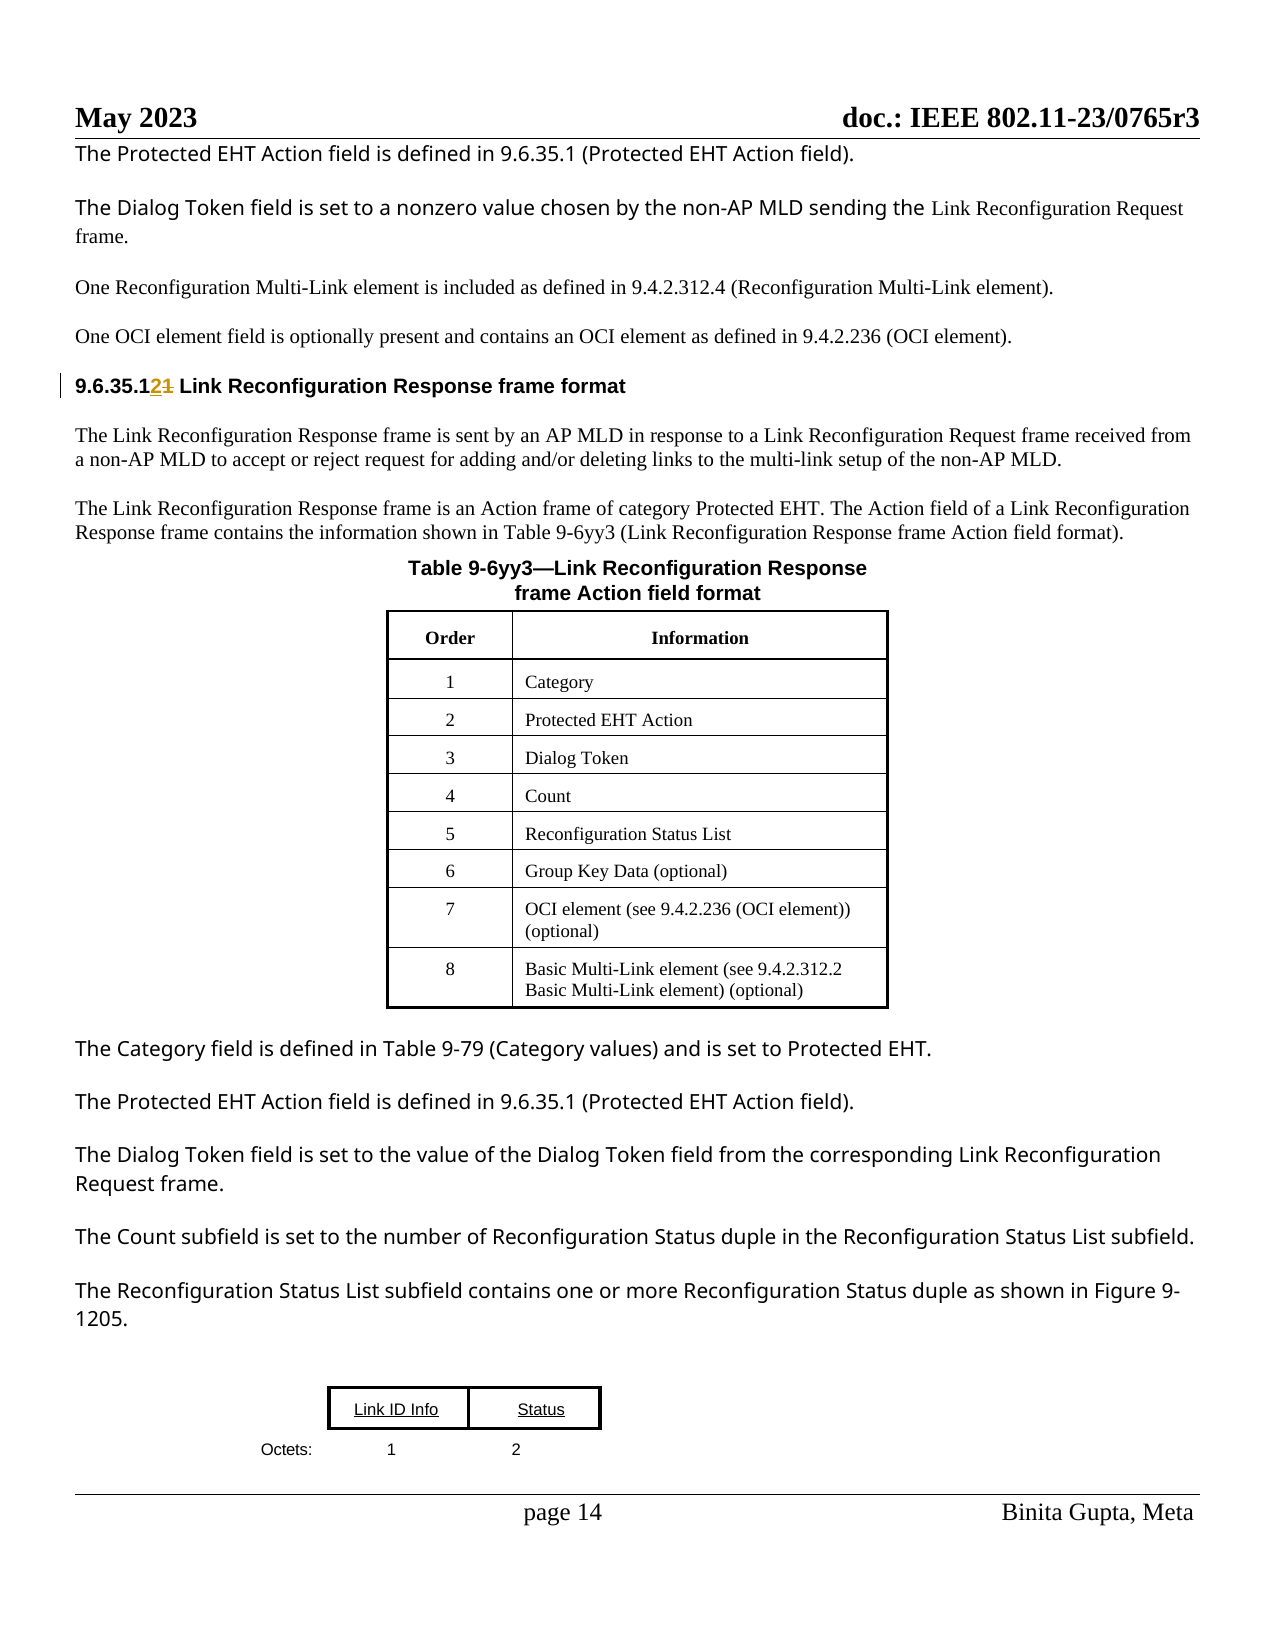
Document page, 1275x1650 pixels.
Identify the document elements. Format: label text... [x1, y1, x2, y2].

table_cell 3 [389, 736, 512, 773]
text The Protected EHT Action field is defined in 9.6.35.1 (Protected EHT Action field). [75, 139, 1200, 168]
table_cell Protected EHT Action [513, 699, 886, 735]
text The Dialog Token field is set to the value of the Dialog Token field from the corresponding Link Reconfiguration Request frame. [75, 1141, 1200, 1197]
table_header Table 9-6yy3—Link Reconfiguration Response frame Action field format [388, 544, 887, 609]
text The Link Reconfiguration Response frame is an Action frame of category Protected EHT. The Action field of a Link Reconfiguration Response frame contains the information shown in Table 9-6yy3 (Link Reconfiguration Response frame Action field format). [75, 496, 1200, 544]
table_cell 1 [389, 660, 512, 697]
text The Protected EHT Action field is defined in 9.6.35.1 (Protected EHT Action field). [75, 1087, 1200, 1116]
table_cell Category [513, 660, 886, 697]
text The Category field is defined in Table 9-79 (Category values) and is set to Protected EHT. [75, 1034, 1200, 1062]
table_cell Dialog Token [513, 736, 886, 773]
table_cell 6 [389, 850, 512, 887]
table_cell 7 [389, 888, 512, 947]
table_cell Count [513, 774, 886, 811]
table_header Status [470, 1389, 598, 1427]
table_cell 5 [389, 812, 512, 849]
table_cell Group Key Data (optional) [513, 850, 886, 887]
table_cell 8 [389, 948, 512, 1006]
text 9.6.35.1 Link Reconfiguration Response frame format [75, 373, 1200, 398]
text The Count subfield is set to the number of Reconfiguration Status duple in the Reconfiguration Status List subfield. [75, 1222, 1200, 1251]
text The Dialog Token field is set to a nonzero value chosen by the non-AP MLD sending the Link Reconfiguration Request frame. [75, 193, 1200, 249]
table_cell 4 [389, 774, 512, 811]
text One OCI element field is optionally present and contains an OCI element as defined in 9.4.2.236 (OCI element). [75, 324, 1200, 348]
table_cell 2 [389, 699, 512, 735]
table_cell OCI element (see 9.4.2.236 (OCI element)) (optional) [513, 888, 886, 947]
table_cell Information [513, 612, 886, 658]
table_cell Reconfiguration Status List [513, 812, 886, 849]
text One Reconfiguration Multi-Link element is included as defined in 9.4.2.312.4 (Reconfiguration Multi-Link element). [75, 274, 1200, 299]
table_cell Basic Multi-Link element (see 9.4.2.312.2 Basic Multi-Link element) (optional) [513, 948, 886, 1006]
table_cell Order [389, 612, 512, 658]
text Octets: 1 2 [75, 1440, 1200, 1459]
text The Link Reconfiguration Response frame is sent by an AP MLD in response to a Link Reconfiguration Request frame received from a non-AP MLD to accept or reject request for adding and/or deleting links to the multi-link setup of the non-AP MLD. [75, 423, 1200, 471]
table_header Link ID Info [331, 1389, 467, 1427]
text The Reconfiguration Status List subfield contains one or more Reconfiguration Status duple as shown in Figure 9-1205. [75, 1276, 1200, 1333]
